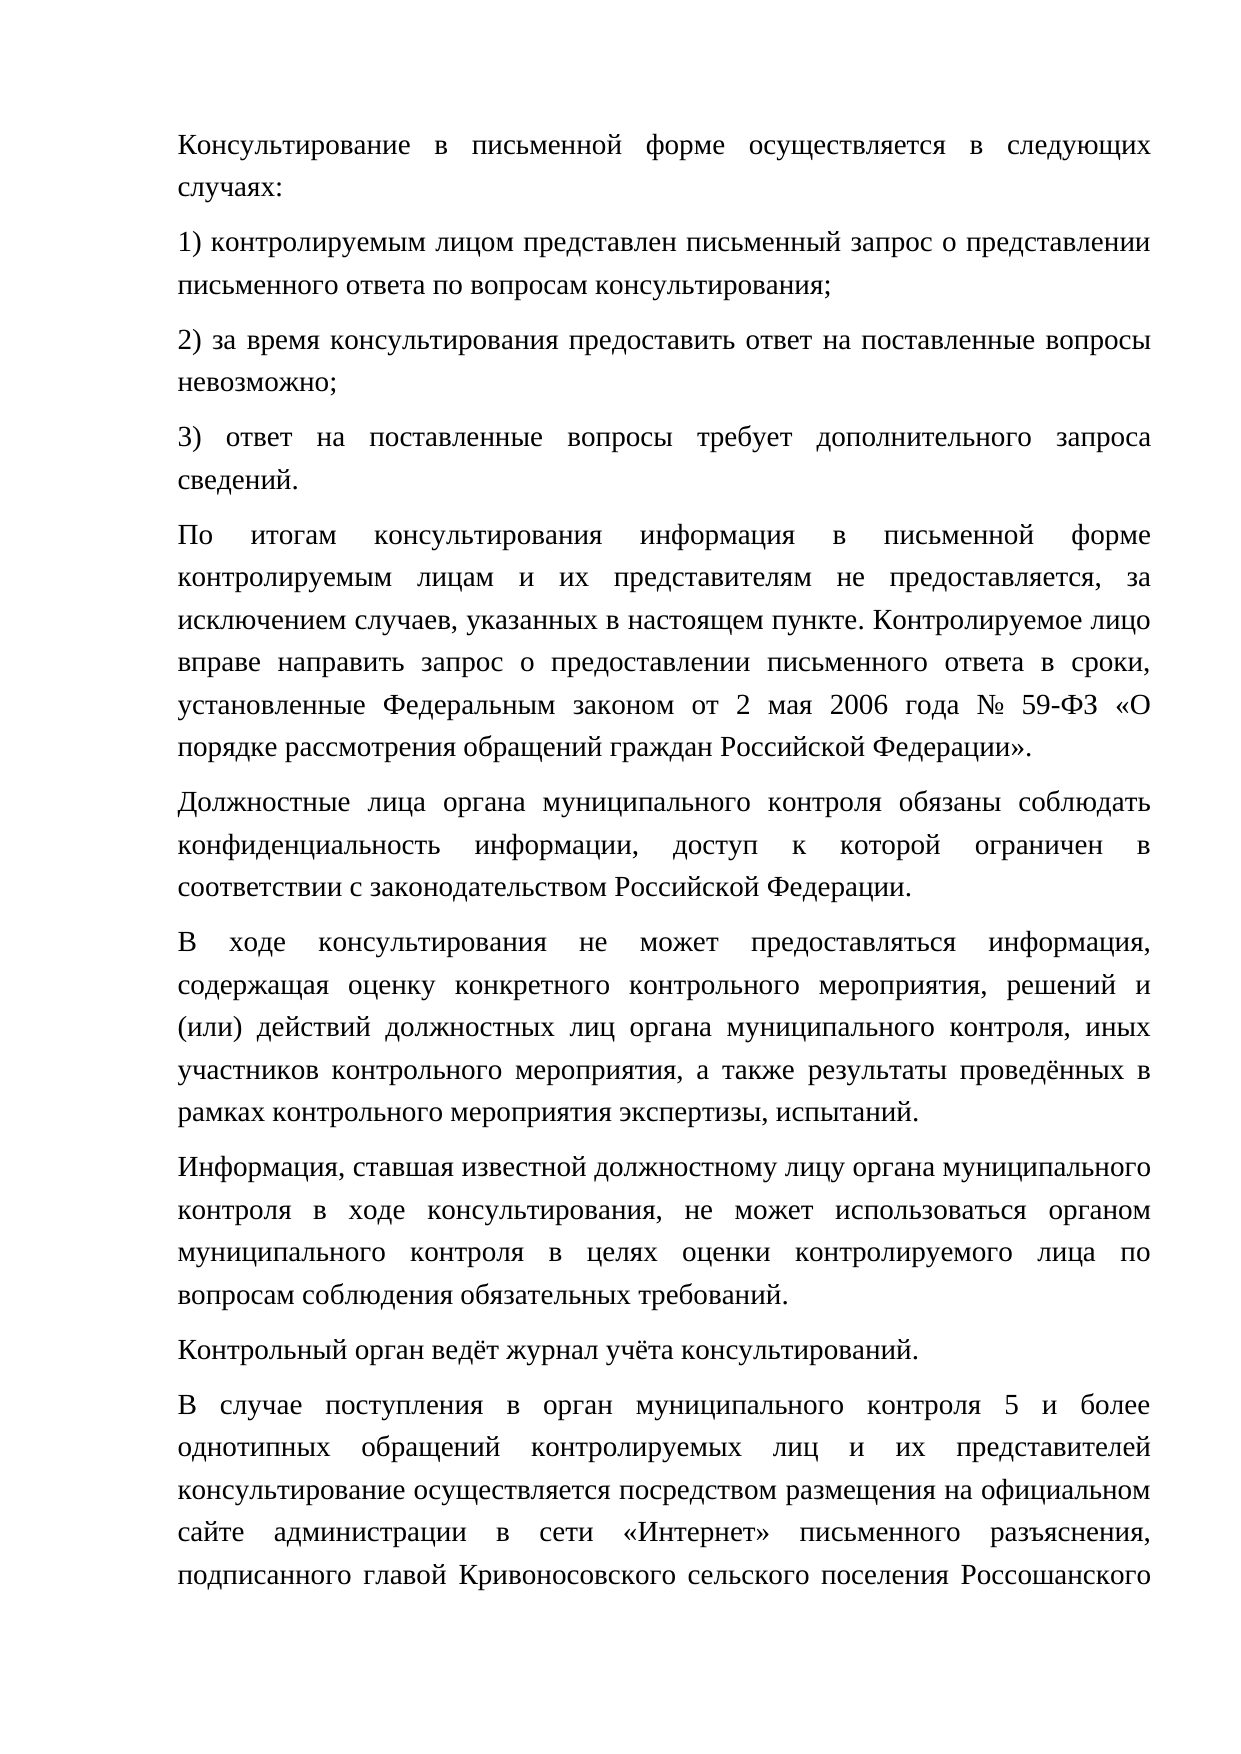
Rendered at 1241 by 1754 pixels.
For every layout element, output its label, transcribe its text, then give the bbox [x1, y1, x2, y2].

text Должностные лица органа муниципального контроля обязаны соблюдать конфиденциальность информации, доступ к которой ограничен в соответствии с законодательством Российской Федерации. [177, 776, 1152, 903]
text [177, 1378, 1152, 1591]
text Контрольный орган ведёт журнал учёта консультирований. [177, 1323, 1152, 1366]
text 3) ответ на поставленные вопросы требует дополнительного запроса сведений. [177, 411, 1152, 496]
text 2) за время консультирования предоставить ответ на поставленные вопросы невозможно; [177, 313, 1152, 398]
text В ходе консультирования не может предоставляться информация, содержащая оценку конкретного контрольного мероприятия, решений и (или) действий должностных лиц органа муниципального контроля, иных участников контрольного мероприятия, а также результаты проведённых в рамках контрольного мероприятия экспертизы, испытаний. [177, 916, 1152, 1128]
text Консультирование в письменной форме осуществляется в следующих случаях: [177, 118, 1152, 203]
text Информация, ставшая известной должностному лицу органа муниципального контроля в ходе консультирования, не может использоваться органом муниципального контроля в целях оценки контролируемого лица по вопросам соблюдения обязательных требований. [177, 1141, 1152, 1311]
text По итогам консультирования информация в письменной форме контролируемым лицам и их представителям не предоставляется, за исключением случаев, указанных в настоящем пункте. Контролируемое лицо вправе направить запрос о предоставлении письменного ответа в сроки, установленные Федеральным законом от 2 мая 2006 года № 59-ФЗ «О порядке рассмотрения обращений граждан Российской Федерации». [177, 508, 1152, 763]
text 1) контролируемым лицом представлен письменный запрос о представлении письменного ответа по вопросам консультирования; [177, 216, 1152, 301]
